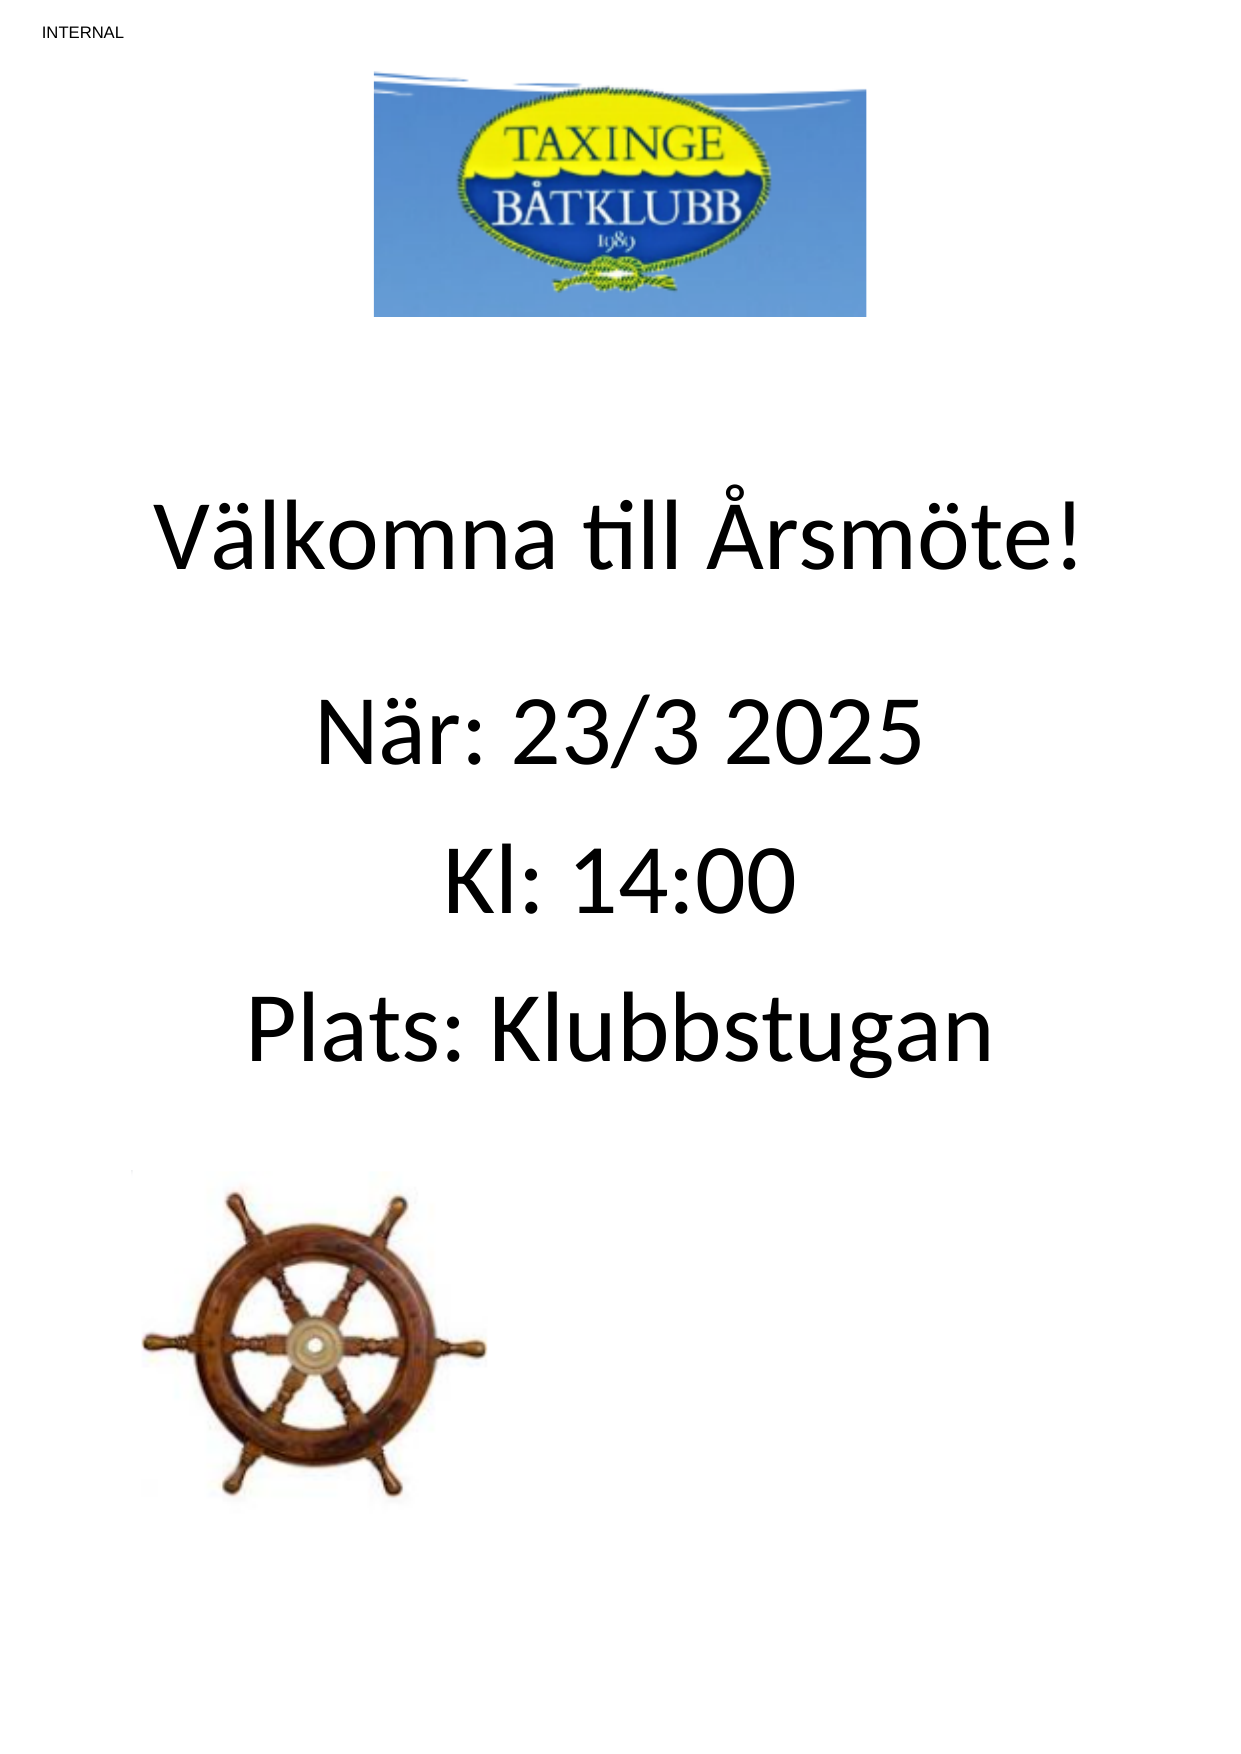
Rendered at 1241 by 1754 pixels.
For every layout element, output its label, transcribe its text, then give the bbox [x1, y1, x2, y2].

picture [131, 1170, 495, 1525]
picture [373, 58, 867, 317]
text När: 23/3 2025 [148, 668, 1093, 790]
text Kl: 14:00 [148, 816, 1093, 938]
text Välkomna till Årsmöte! [148, 472, 1093, 594]
text Plats: Klubbstugan [148, 964, 1093, 1087]
